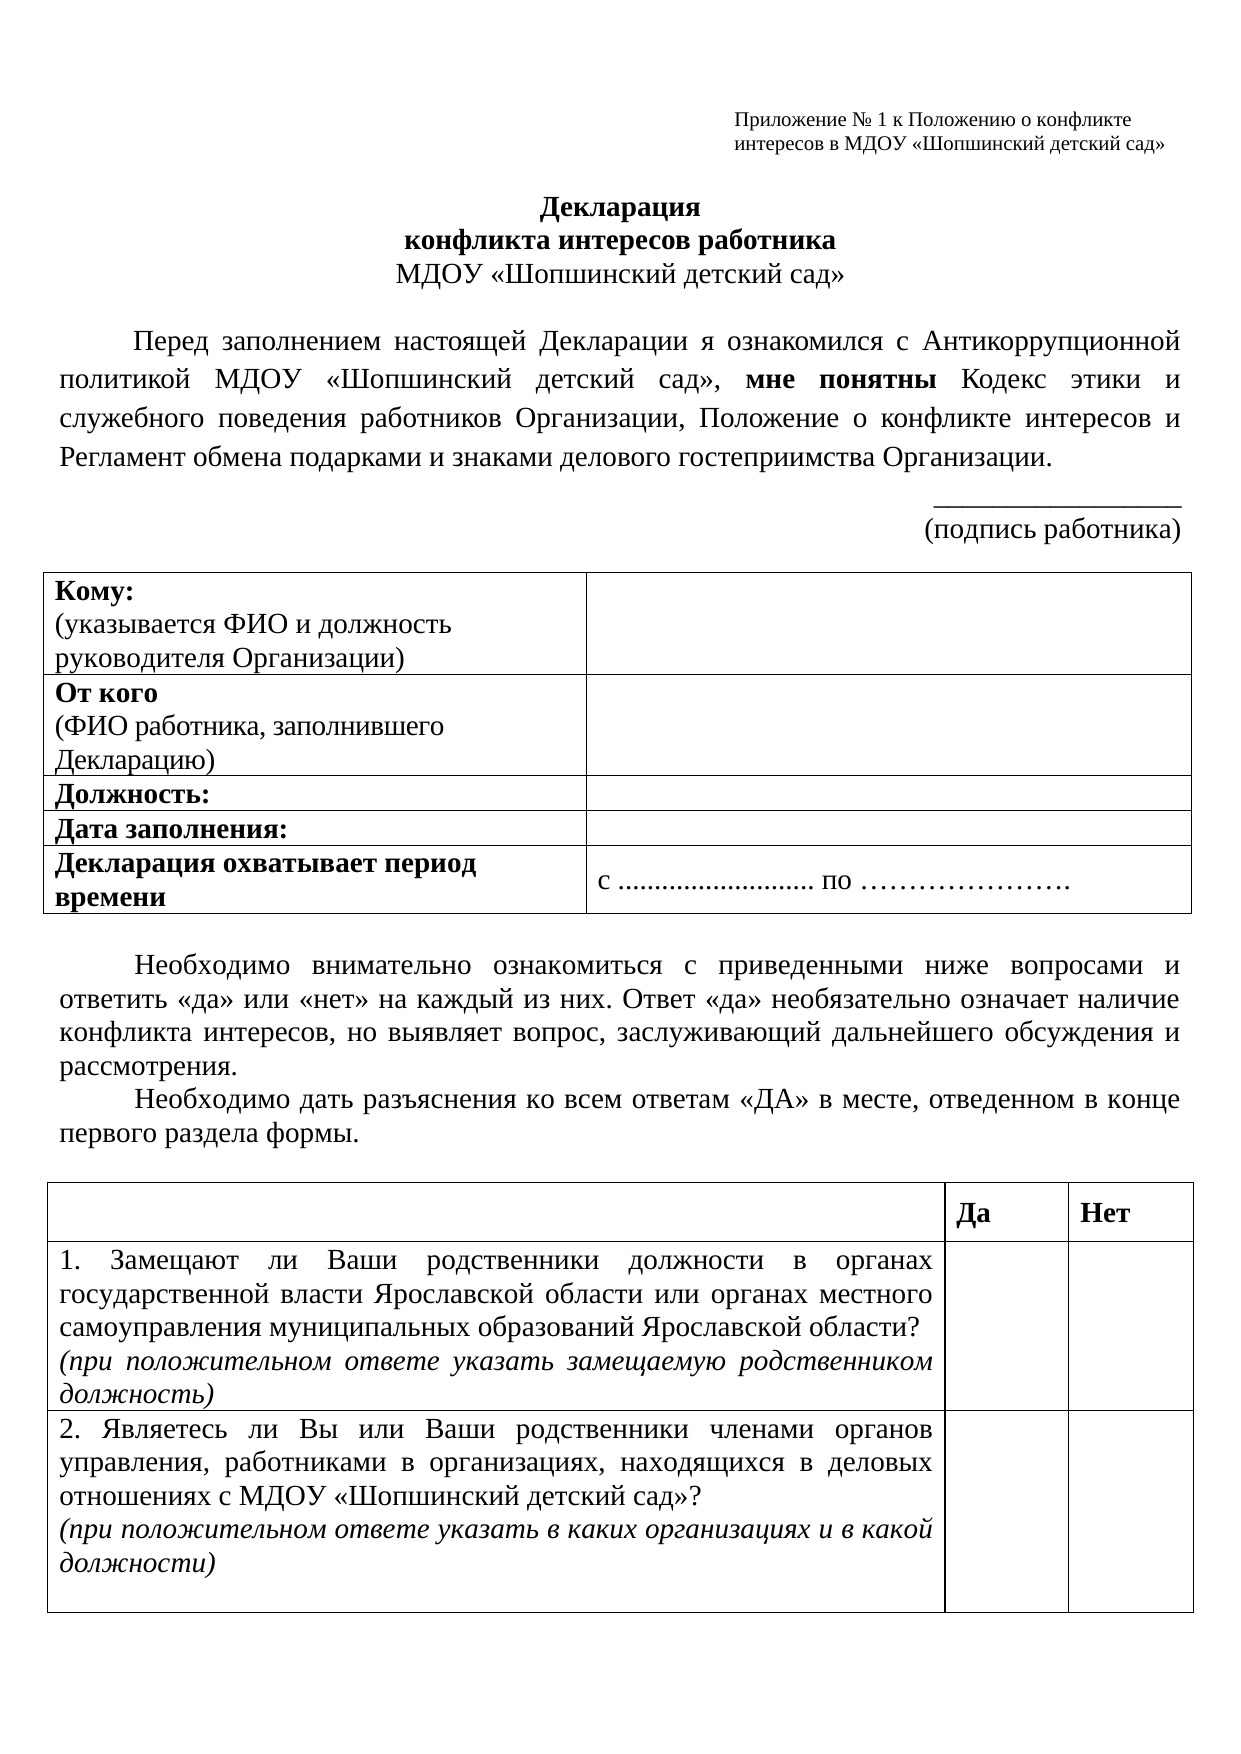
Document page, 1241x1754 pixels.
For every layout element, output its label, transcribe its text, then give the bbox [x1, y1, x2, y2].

table_header [48, 1183, 944, 1241]
table_cell [946, 1411, 1068, 1612]
text Декларация [59, 189, 1181, 222]
text Необходимо внимательно ознакомиться с приведенными ниже вопросами и ответить «да» или «нет» на каждый из них. Ответ «да» необязательно означает наличие конфликта интересов, но выявляет вопрос, заслуживающий дальнейшего обсуждения и рассмотрения. [59, 947, 1181, 1081]
table_cell [587, 811, 1191, 844]
text Перед заполнением настоящей Декларации я ознакомился с Антикоррупционной политикой МДОУ «Шопшинский детский сад», мне понятны Кодекс этики и служебного поведения работников Организации, Положение о конфликте интересов и Регламент обмена подарками и знаками делового гостеприимства Организации. [59, 323, 1181, 472]
table_cell 1. Замещают ли Ваши родственники должности в органах государственной власти Ярославской области или органах местного самоуправления муниципальных образований Ярославской области? (при положительном ответе указать замещаемую родственником должность) [48, 1242, 944, 1410]
text Необходимо дать разъяснения ко всем ответам «ДА» в месте, отведенном в конце первого раздела формы. [59, 1081, 1181, 1148]
table_cell с ........................... по …………………. [587, 846, 1191, 913]
table_cell [587, 675, 1191, 775]
table_cell [587, 776, 1191, 810]
table_cell [946, 1242, 1068, 1410]
text Приложение № 1 к Положению о конфликте интересов в МДОУ «Шопшинский детский сад» [734, 107, 1181, 155]
table_header [587, 573, 1191, 674]
text МДОУ «Шопшинский детский сад» [59, 256, 1181, 289]
table_cell [1069, 1411, 1193, 1612]
text конфликта интересов работника [59, 222, 1181, 256]
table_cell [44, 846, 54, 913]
table_header Нет [1069, 1183, 1193, 1241]
table_header Кому: (указывается ФИО и должность руководителя Организации) [44, 573, 586, 674]
text (подпись работника) [59, 511, 1181, 544]
table_header Да [946, 1183, 1068, 1241]
table_cell [1069, 1242, 1193, 1410]
text _________________ [59, 477, 1181, 511]
table_cell 2. Являетесь ли Вы или Ваши родственники членами органов управления, работниками в организациях, находящихся в деловых отношениях с МДОУ «Шопшинский детский сад»? (при положительном ответе указать в каких организациях и в какой должности) [48, 1411, 944, 1612]
